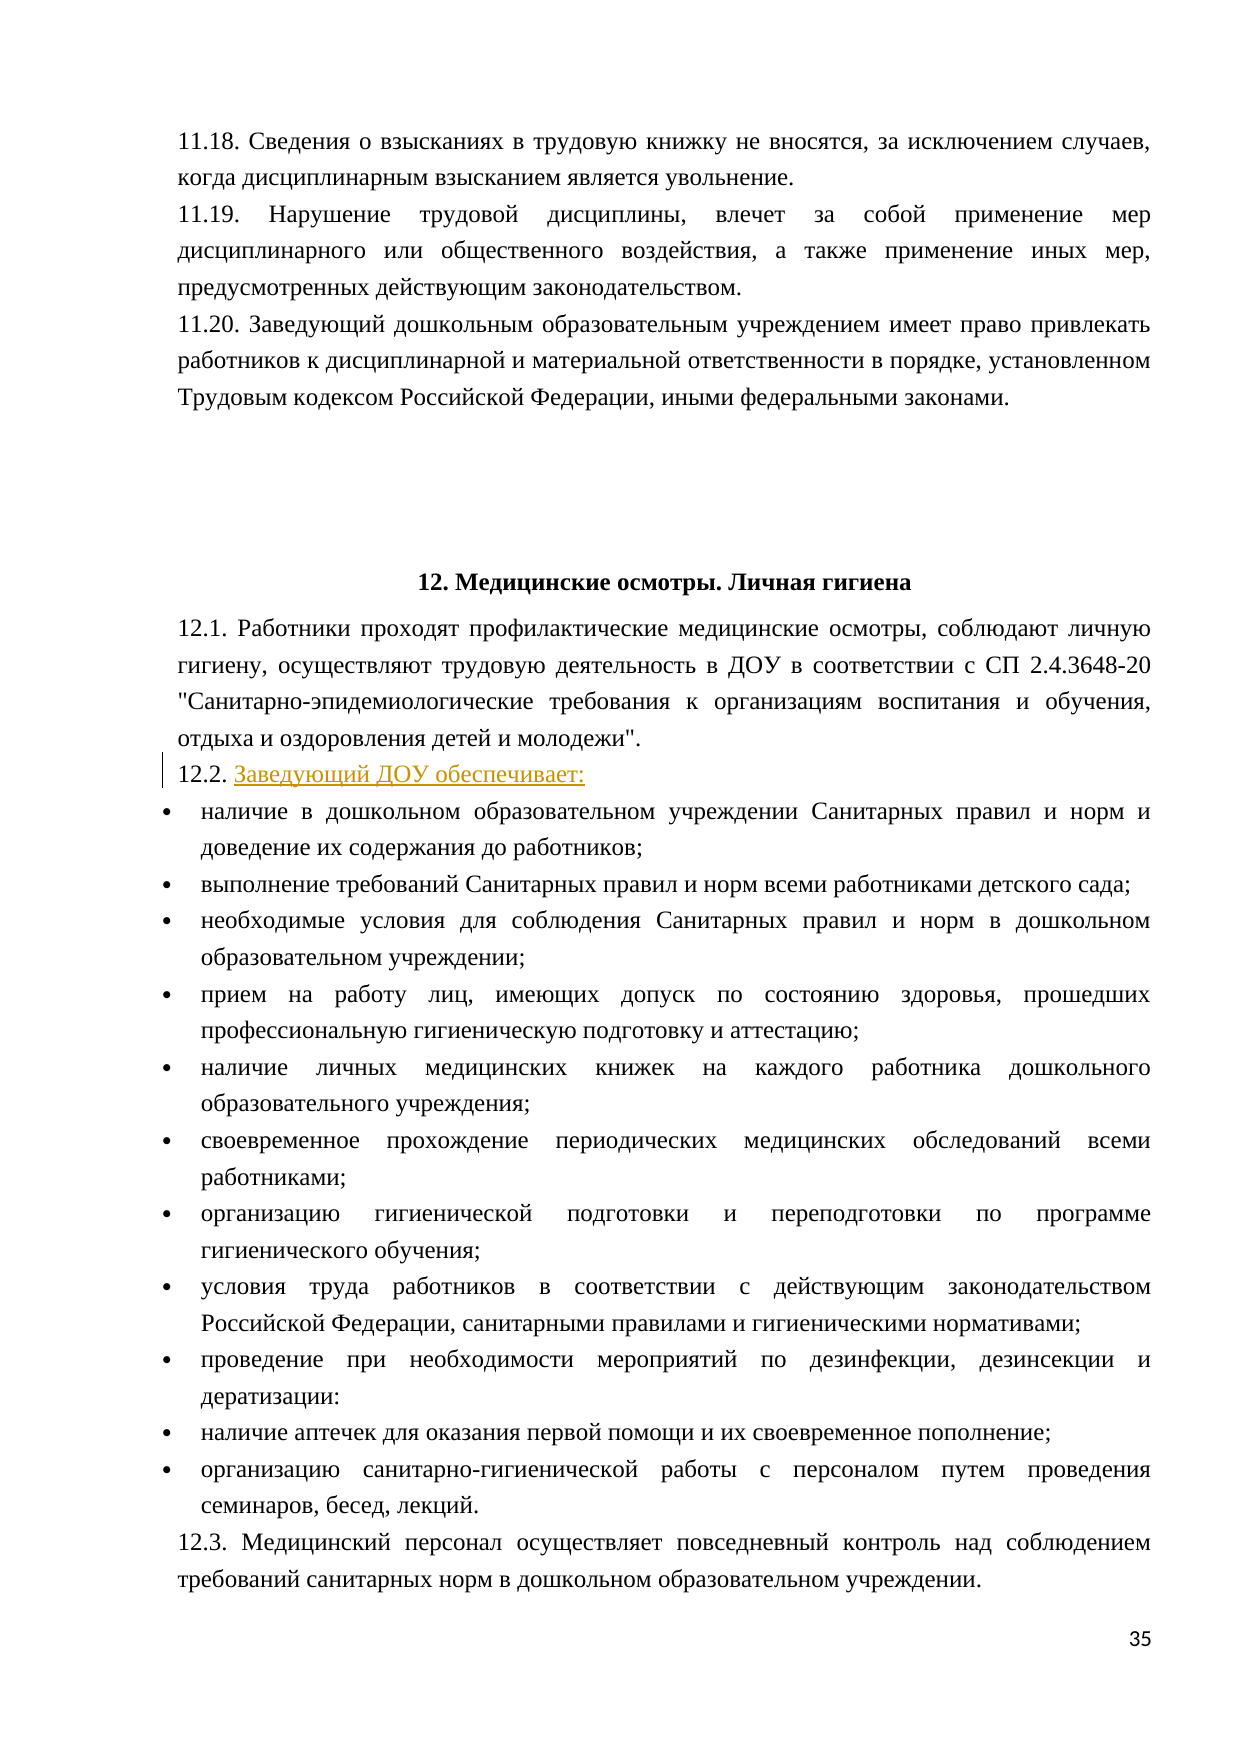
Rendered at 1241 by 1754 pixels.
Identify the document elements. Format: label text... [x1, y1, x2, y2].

text 12.3. Медицинский персонал осуществляет повседневный контроль над соблюдением требований санитарных норм в дошкольном образовательном учреждении. [177, 1519, 1152, 1592]
list условия труда работников в соответствии с действующим законодательством Российской Федерации, санитарными правилами и гигиеническими нормативами; [163, 1263, 1152, 1337]
list своевременное прохождение периодических медицинских обследований всеми работниками; [163, 1117, 1152, 1190]
list наличие в дошкольном образовательном учреждении Санитарных правил и норм и доведение их содержания до работников; [163, 788, 1152, 861]
list организацию санитарно-гигиенической работы с персоналом путем проведения семинаров, бесед, лекций. [163, 1446, 1152, 1519]
list организацию гигиенической подготовки и переподготовки по программе гигиенического обучения; [163, 1190, 1152, 1263]
text 11.19. Нарушение трудовой дисциплины, влечет за собой применение мер дисциплинарного или общественного воздействия, а также применение иных мер, предусмотренных действующим законодательством. [177, 191, 1152, 301]
text 11.20. Заведующий дошкольным образовательным учреждением имеет право привлекать работников к дисциплинарной и материальной ответственности в порядке, установленном Трудовым кодексом Российской Федерации, иными федеральными законами. [177, 301, 1152, 411]
list наличие аптечек для оказания первой помощи и их своевременное пополнение; [163, 1410, 1152, 1446]
text 12.1. Работники проходят профилактические медицинские осмотры, соблюдают личную гигиену, осуществляют трудовую деятельность в ДОУ в соответствии с СП 2.4.3648-20 "Санитарно-эпидемиологические требования к организациям воспитания и обучения, отдыха и оздоровления детей и молодежи". [177, 605, 1152, 752]
list наличие личных медицинских книжек на каждого работника дошкольного образовательного учреждения; [163, 1044, 1152, 1117]
text 12. Медицинские осмотры. Личная гигиена [177, 557, 1152, 596]
list проведение при необходимости мероприятий по дезинфекции, дезинсекции и дератизации: [163, 1337, 1152, 1410]
text 12.2. [177, 752, 1152, 788]
text 11.18. Сведения о взысканиях в трудовую книжку не вносятся, за исключением случаев, когда дисциплинарным взысканием является увольнение. [177, 118, 1152, 191]
list выполнение требований Санитарных правил и норм всеми работниками детского сада; [163, 861, 1152, 898]
list прием на работу лиц, имеющих допуск по состоянию здоровья, прошедших профессиональную гигиеническую подготовку и аттестацию; [163, 971, 1152, 1044]
list необходимые условия для соблюдения Санитарных правил и норм в дошкольном образовательном учреждении; [163, 898, 1152, 971]
